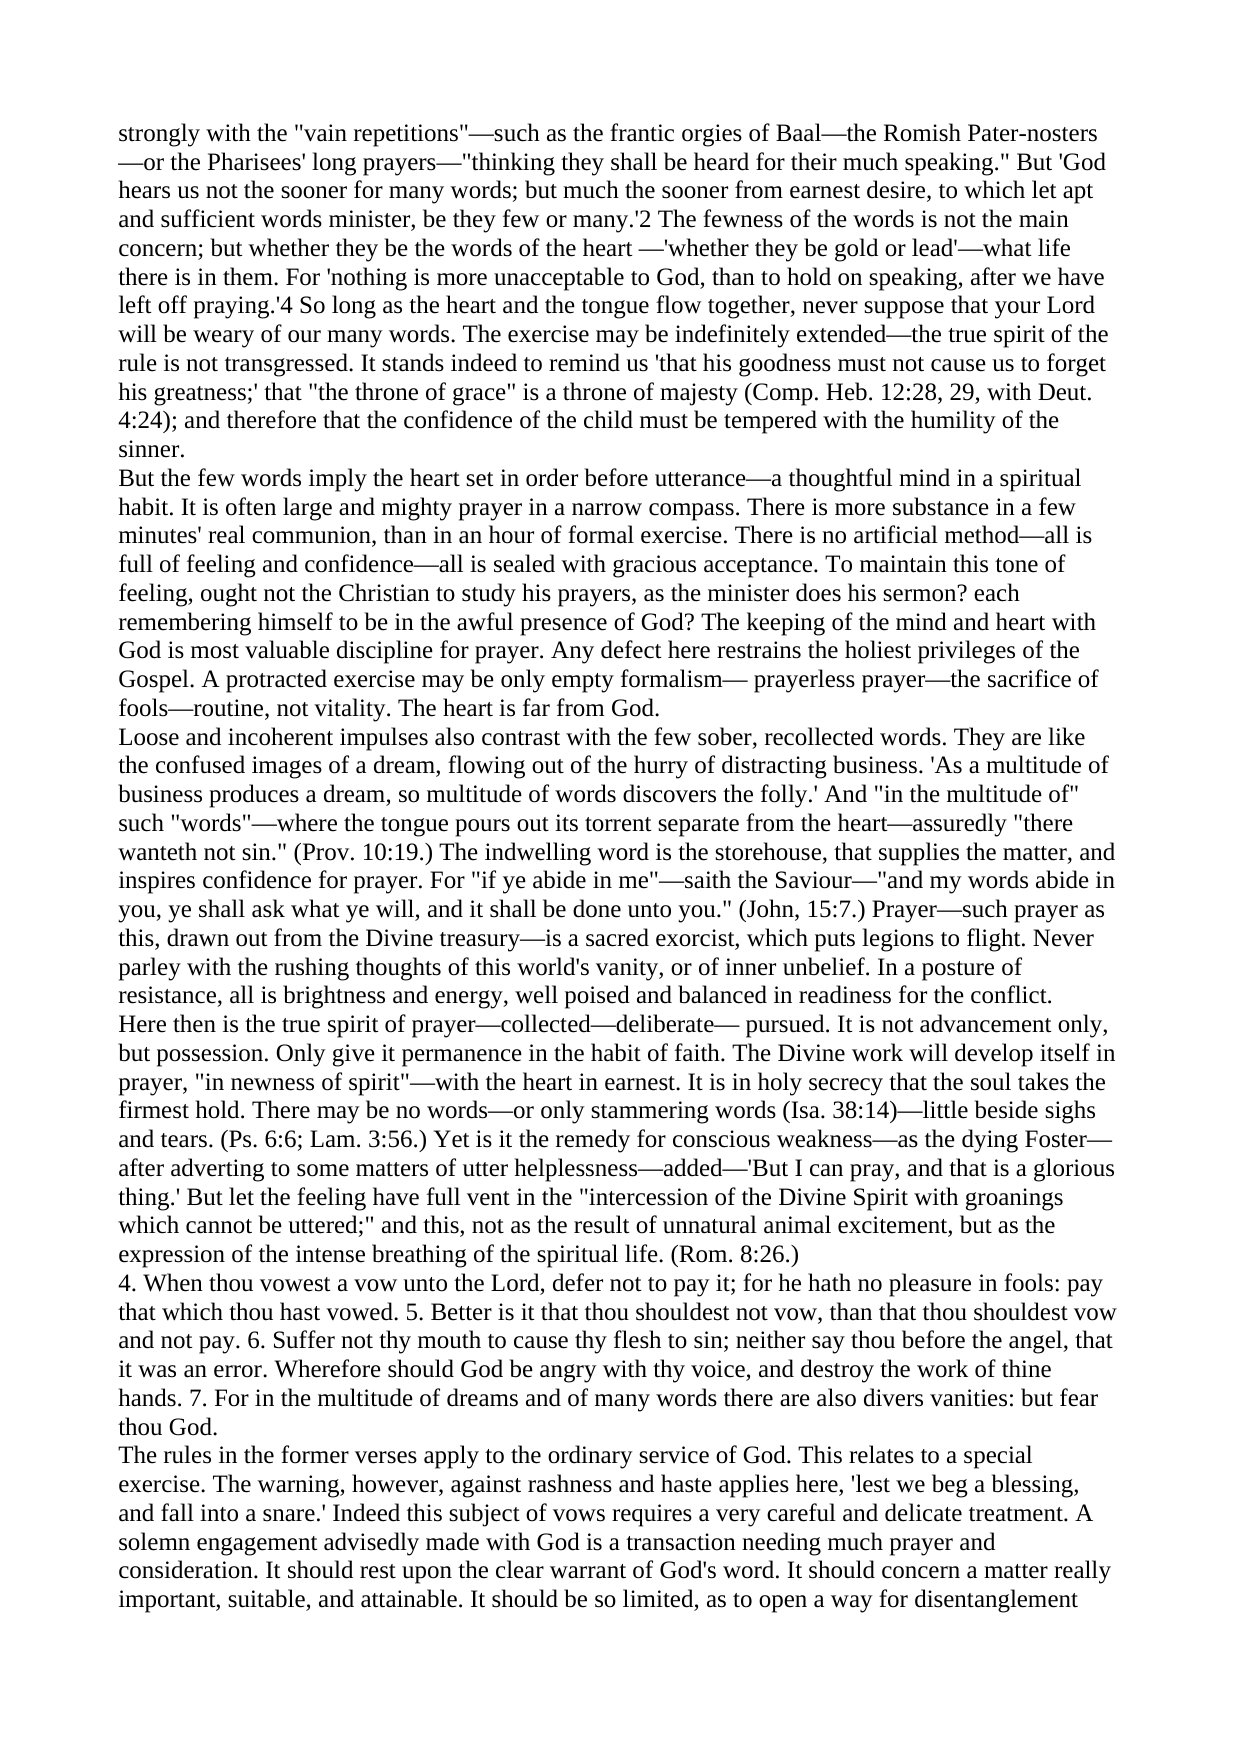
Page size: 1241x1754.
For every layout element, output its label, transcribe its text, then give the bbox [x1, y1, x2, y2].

text Here then is the true spirit of prayer—collected—deliberate— pursued. It is not advancement only, but possession. Only give it permanence in the habit of faith. The Divine work will develop itself in prayer, "in newness of spirit"—with the heart in earnest. It is in holy secrecy that the soul takes the firmest hold. There may be no words—or only stammering words (Isa. 38:14)—little beside sighs and tears. (Ps. 6:6; Lam. 3:56.) Yet is it the remedy for conscious weakness—as the dying Foster—after adverting to some matters of utter helplessness—added—'But I can pray, and that is a glorious thing.' But let the feeling have full vent in the "intercession of the Divine Spirit with groanings which cannot be uttered;" and this, not as the result of unnatural animal excitement, but as the expression of the intense breathing of the spiritual life. (Rom. 8:26.) [118, 1009, 1122, 1268]
text 4. When thou vowest a vow unto the Lord, defer not to pay it; for he hath no pleasure in fools: pay that which thou hast vowed. 5. Better is it that thou shouldest not vow, than that thou shouldest vow and not pay. 6. Suffer not thy mouth to cause thy flesh to sin; neither say thou before the angel, that it was an error. Wherefore should God be angry with thy voice, and destroy the work of thine hands. 7. For in the multitude of dreams and of many words there are also divers vanities: but fear thou God. [118, 1268, 1122, 1441]
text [118, 118, 1122, 463]
text But the few words imply the heart set in order before utterance—a thoughtful mind in a spiritual habit. It is often large and mighty prayer in a narrow compass. There is more substance in a few minutes' real communion, than in an hour of formal exercise. There is no artificial method—all is full of feeling and confidence—all is sealed with gracious acceptance. To maintain this tone of feeling, ought not the Christian to study his prayers, as the minister does his sermon? each remembering himself to be in the awful presence of God? The keeping of the mind and heart with God is most valuable discipline for prayer. Any defect here restrains the holiest privileges of the Gospel. A protracted exercise may be only empty formalism— prayerless prayer—the sacrifice of fools—routine, not vitality. The heart is far from God. [118, 463, 1122, 722]
text Loose and incoherent impulses also contrast with the few sober, recollected words. They are like the confused images of a dream, flowing out of the hurry of distracting business. 'As a multitude of business produces a dream, so multitude of words discovers the folly.' And "in the multitude of" such "words"—where the tongue pours out its torrent separate from the heart—assuredly "there wanteth not sin." (Prov. 10:19.) The indwelling word is the storehouse, that supplies the matter, and inspires confidence for prayer. For "if ye abide in me"—saith the Saviour—"and my words abide in you, ye shall ask what ye will, and it shall be done unto you." (John, 15:7.) Prayer—such prayer as this, drawn out from the Divine treasury—is a sacred exorcist, which puts legions to flight. Never parley with the rushing thoughts of this world's vanity, or of inner unbelief. In a posture of resistance, all is brightness and energy, well poised and balanced in readiness for the conflict. [118, 722, 1122, 1009]
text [118, 1441, 1122, 1613]
